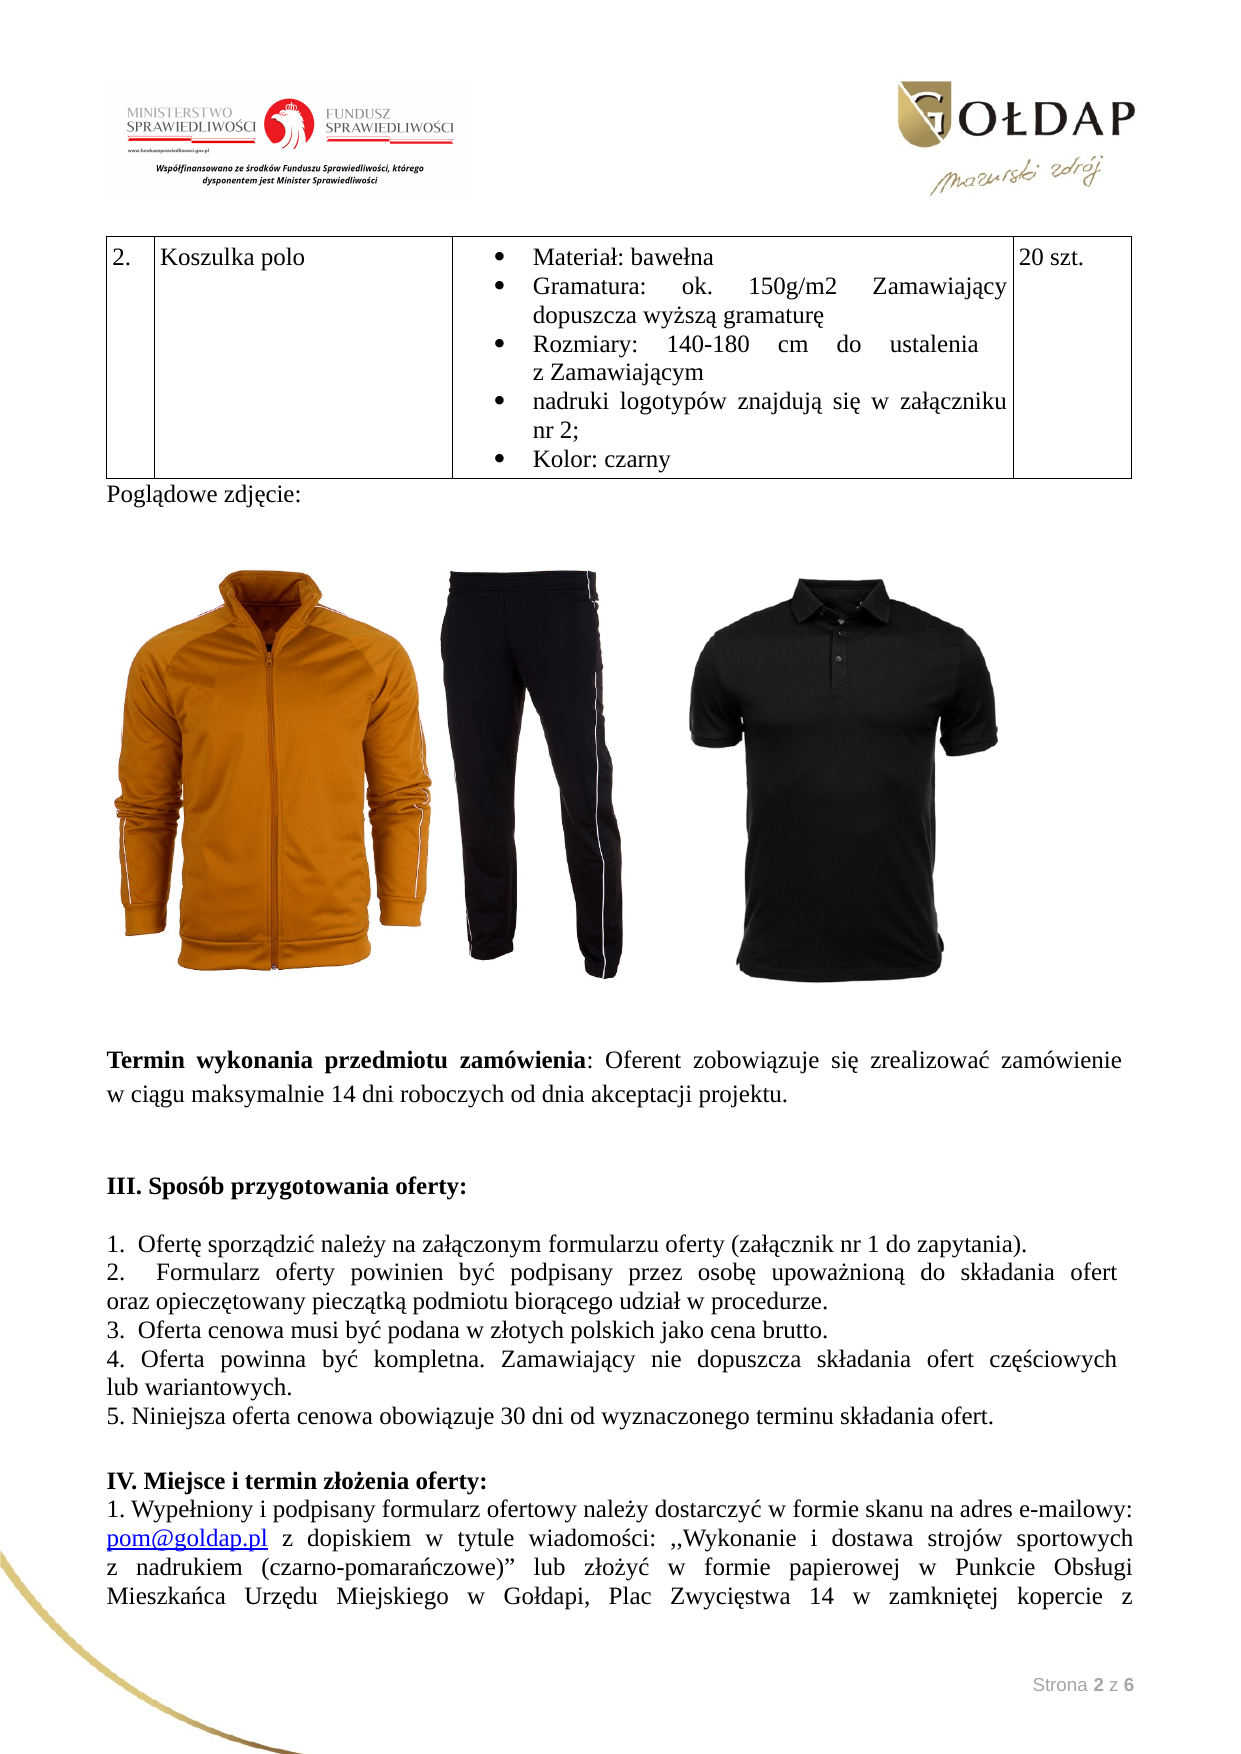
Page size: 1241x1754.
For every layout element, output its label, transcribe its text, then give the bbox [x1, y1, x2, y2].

text III. Sposób przygotowania oferty: [106, 1171, 1134, 1200]
text Poglądowe zdjęcie: [106, 479, 1134, 507]
table_cell Koszulka polo [155, 237, 452, 478]
text 1. Ofertę sporządzić należy na załączonym formularzu oferty (załącznik nr 1 do zapytania). [106, 1229, 1134, 1257]
text 3. Oferta cenowa musi być podana w złotych polskich jako cena brutto. [106, 1315, 1134, 1344]
picture [0, 0, 1241, 1754]
text IV. Miejsce i termin złożenia oferty: [106, 1466, 1134, 1494]
text Termin wykonania przedmiotu zamówienia: Oferent zobowiązuje się zrealizować zamówienie w ciągu maksymalnie 14 dni roboczych od dnia akceptacji projektu. [106, 1045, 1134, 1108]
table_cell 20 szt. [1014, 237, 1131, 478]
text 5. Niniejsza oferta cenowa obowiązuje 30 dni od wyznaczonego terminu składania ofert. [106, 1401, 1134, 1430]
text 4. Oferta powinna być kompletna. Zamawiający nie dopuszcza składania ofert częściowych lub wariantowych. [106, 1344, 1134, 1401]
text 2. Formularz oferty powinien być podpisany przez osobę upoważnioną do składania ofert oraz opieczętowany pieczątką podmiotu biorącego udział w procedurze. [106, 1257, 1134, 1315]
table_cell 2. [107, 237, 154, 478]
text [106, 1494, 1134, 1609]
table_cell Materiał: bawełna Gramatura: ok. 150g/m2 Zamawiający dopuszcza wyższą gramaturę Rozmiary: 140-180 cm do ustalenia z Zamawiającym nadruki logotypów znajdują się w załączniku nr 2; Kolor: czarny [453, 237, 1013, 478]
